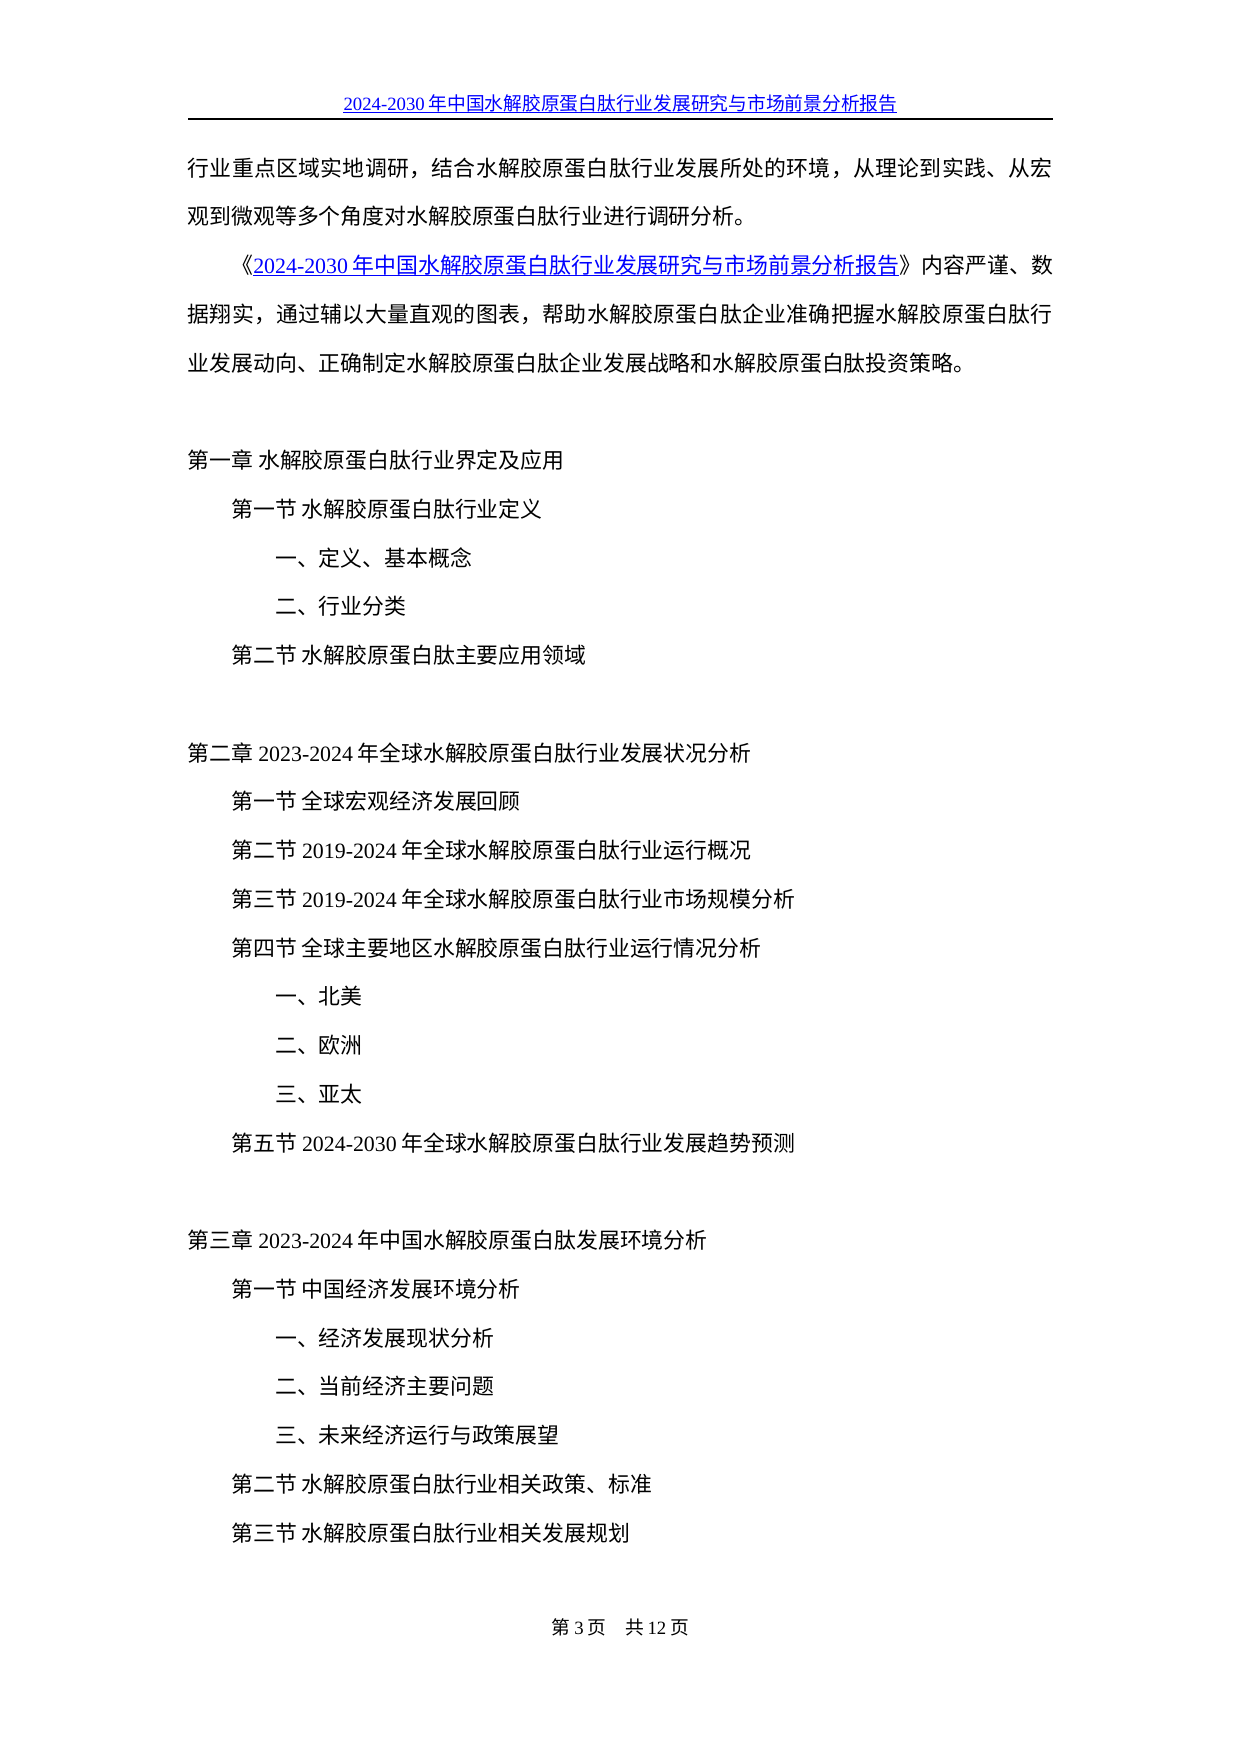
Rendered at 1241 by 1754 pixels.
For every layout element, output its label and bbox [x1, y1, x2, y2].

text [187, 150, 1053, 1548]
